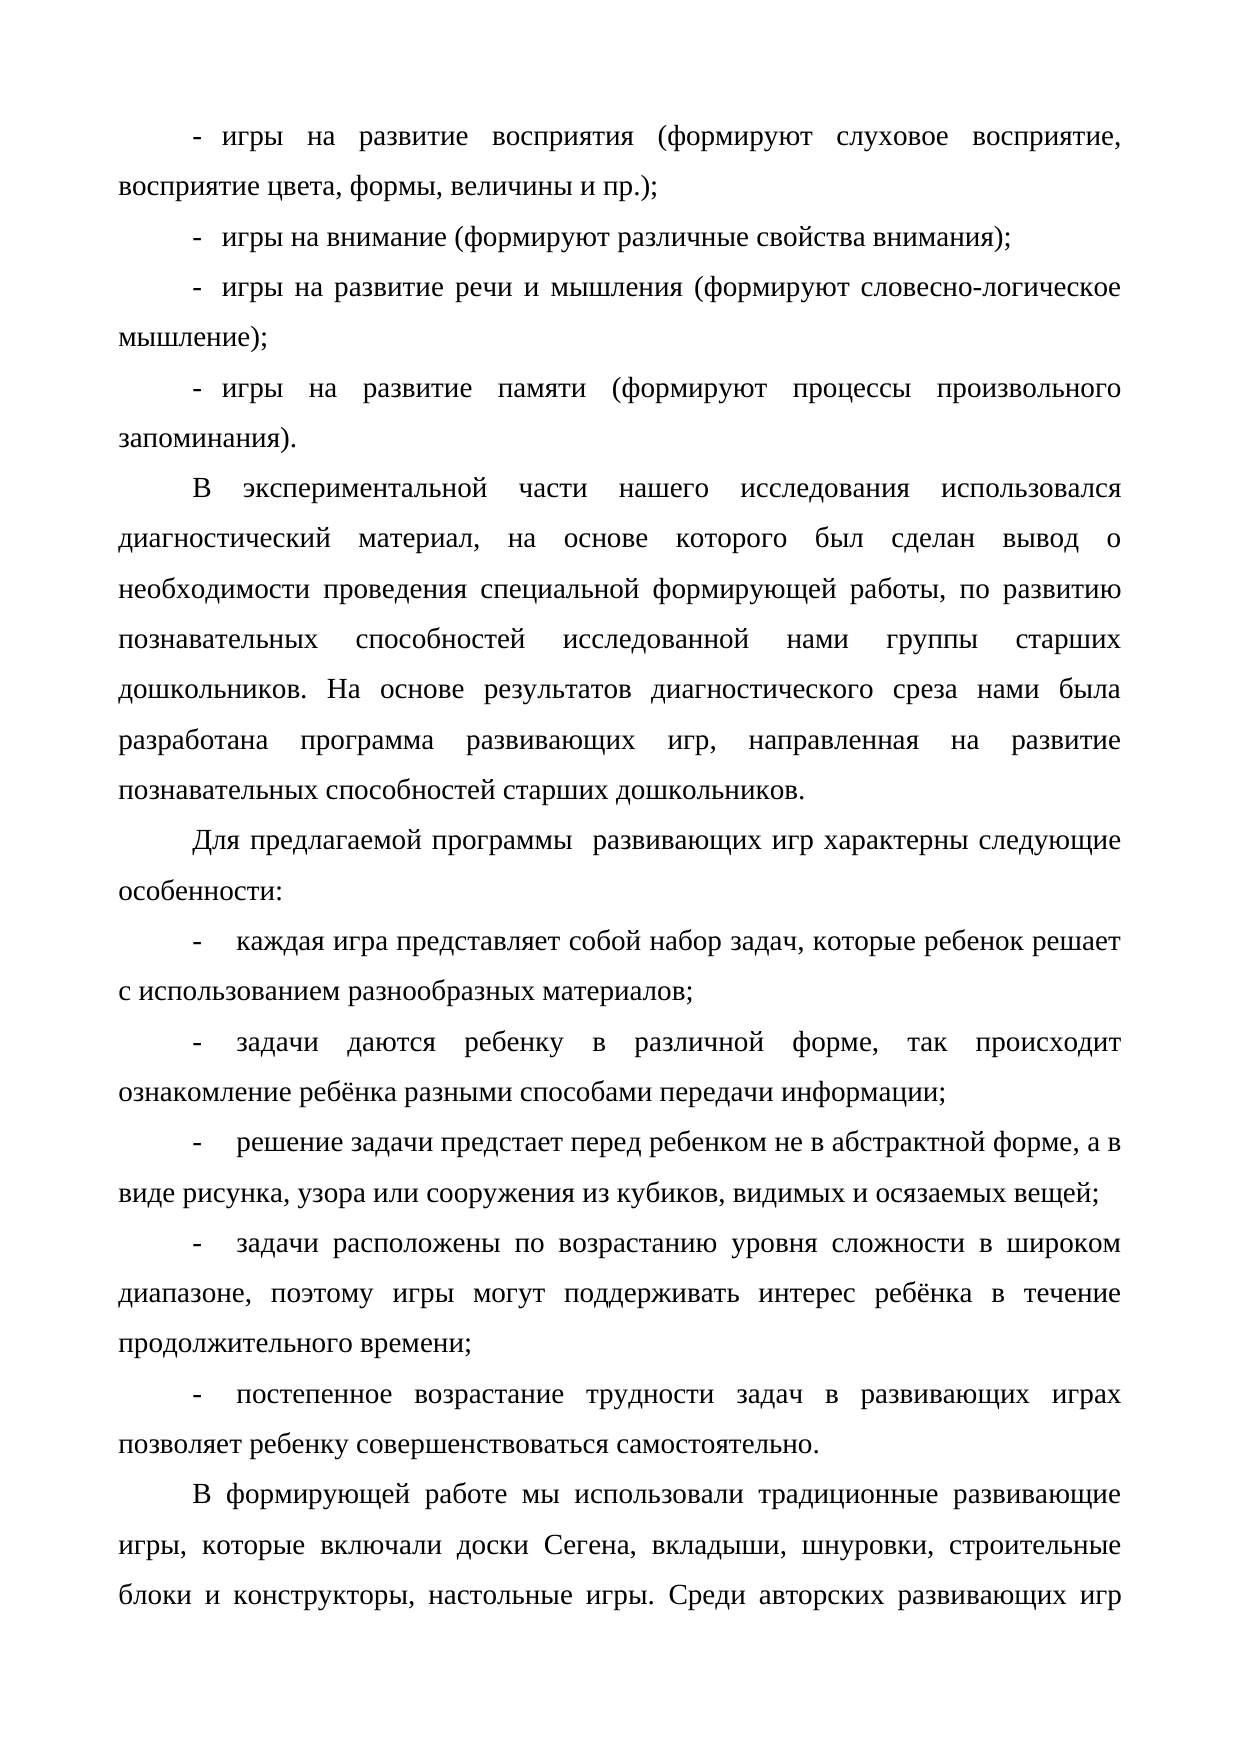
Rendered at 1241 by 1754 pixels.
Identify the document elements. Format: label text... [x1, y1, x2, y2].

list задачи расположены по возрастанию уровня сложности в широком диапазоне, поэтому игры могут поддерживать интерес ребёнка в течение продолжительного времени; [118, 1309, 1122, 1359]
list игры на развитие восприятия (формируют слуховое восприятие, восприятие цвета, формы, величины и пр.); [118, 118, 1122, 202]
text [118, 1477, 1122, 1611]
list каждая игра представляет собой набор задач, которые ребенок решает с использованием разнообразных материалов; [118, 923, 1122, 1007]
list постепенное возрастание трудности задач в развивающих играх позволяет ребенку совершенствоваться самостоятельно. [118, 1376, 1122, 1460]
list игры на внимание (формируют различные свойства внимания); [118, 219, 1122, 252]
list решение задачи предстает перед ребенком не в абстрактной форме, а в виде рисунка, узора или сооружения из кубиков, видимых и осязаемых вещей; [118, 1124, 1122, 1208]
list игры на развитие речи и мышления (формируют словесно-логическое мышление); [118, 269, 1122, 353]
text Для предлагаемой программы развивающих игр характерны следующие особенности: [118, 822, 1122, 906]
list задачи расположены по возрастанию уровня сложности в широком диапазоне, поэтому игры могут поддерживать интерес ребёнка в течение продолжительного времени; [118, 1225, 1122, 1275]
text В экспериментальной части нашего исследования использовался диагностический материал, на основе которого был сделан вывод о необходимости проведения специальной формирующей работы, по развитию познавательных способностей исследованной нами группы старших дошкольников. На основе результатов диагностического среза нами была разработана программа развивающих игр, направленная на развитие познавательных способностей старших дошкольников. [118, 470, 1122, 806]
list игры на развитие памяти (формируют процессы произвольного запоминания). [118, 370, 1122, 453]
list задачи даются ребенку в различной форме, так происходит ознакомление ребёнка разными способами передачи информации; [118, 1024, 1122, 1108]
